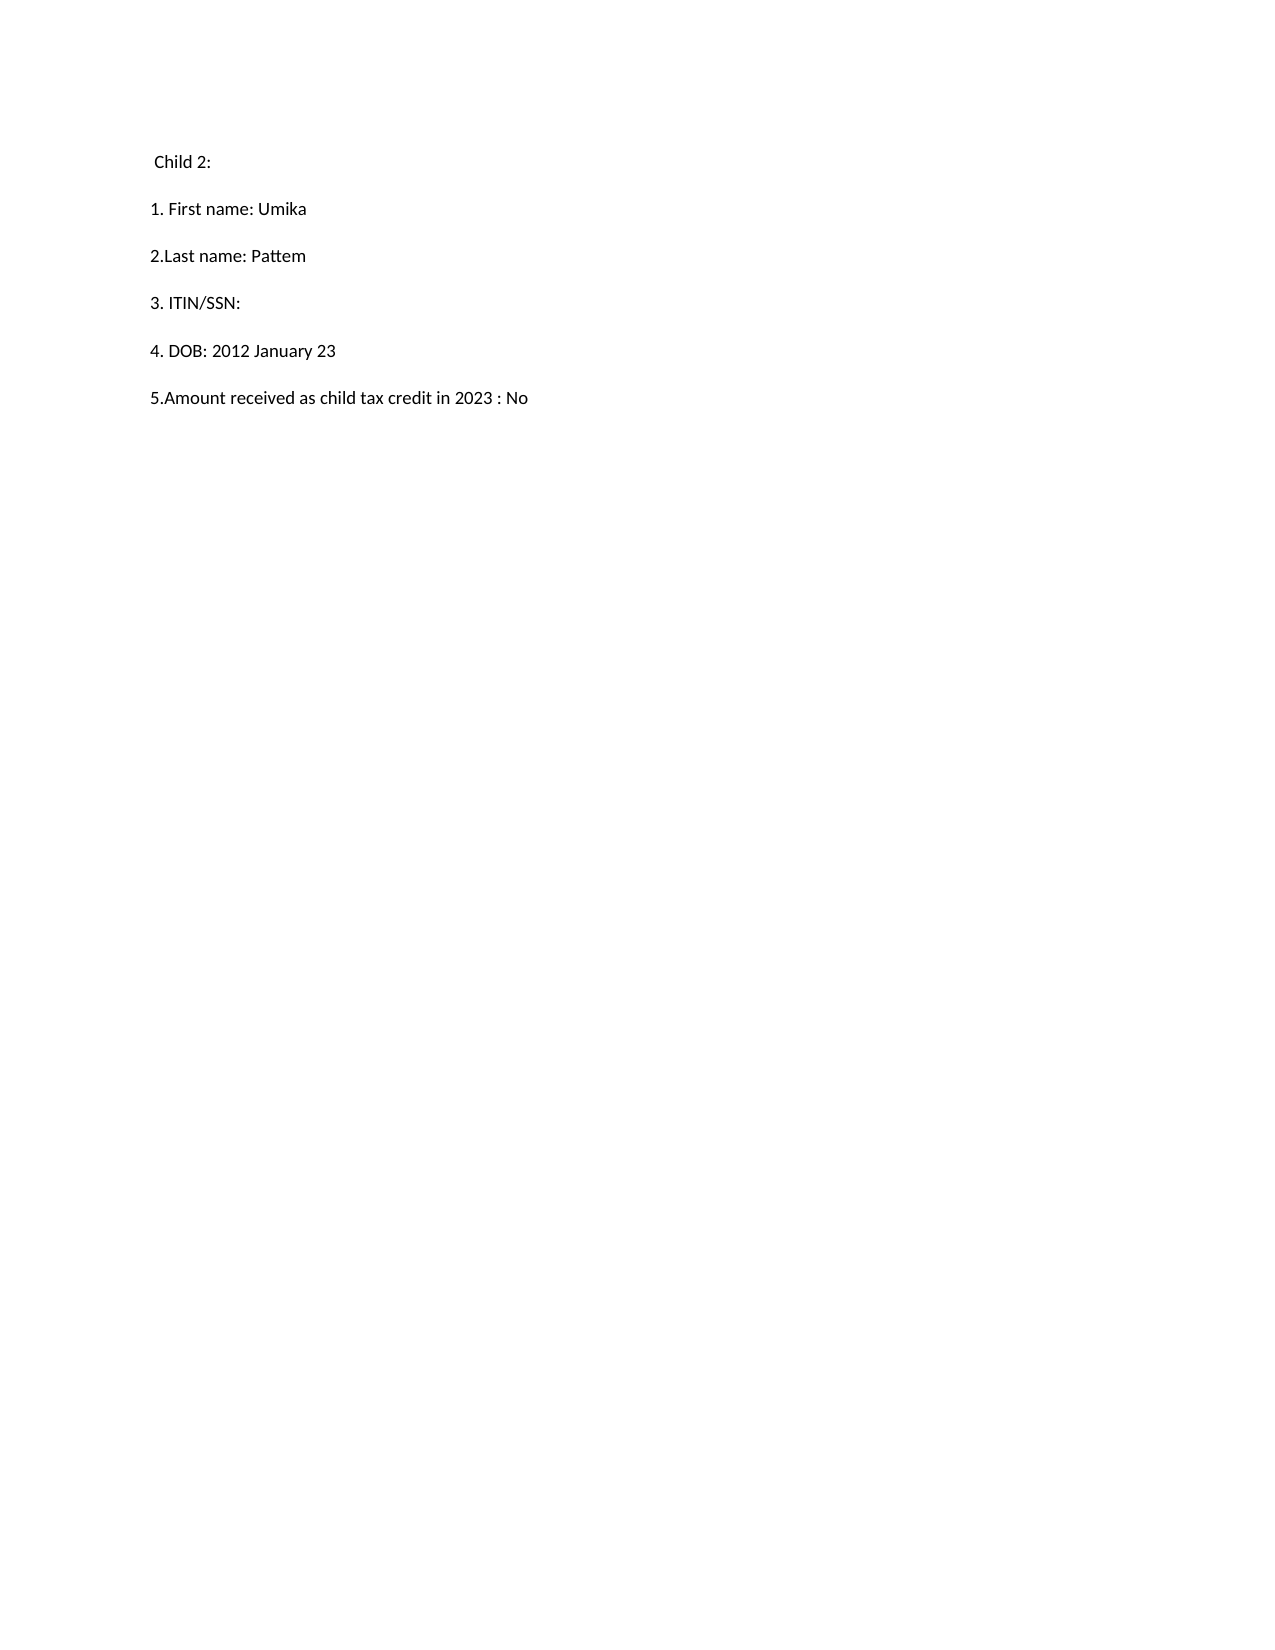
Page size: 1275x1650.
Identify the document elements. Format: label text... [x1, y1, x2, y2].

text 4. DOB: 2012 January 23 [150, 339, 1125, 362]
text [150, 386, 1125, 409]
text 3. ITIN/SSN: [150, 292, 1125, 314]
text 1. First name: Umika [150, 197, 1125, 220]
text Child 2: [150, 150, 1125, 173]
text 2.Last name: Pattem [150, 244, 1125, 267]
